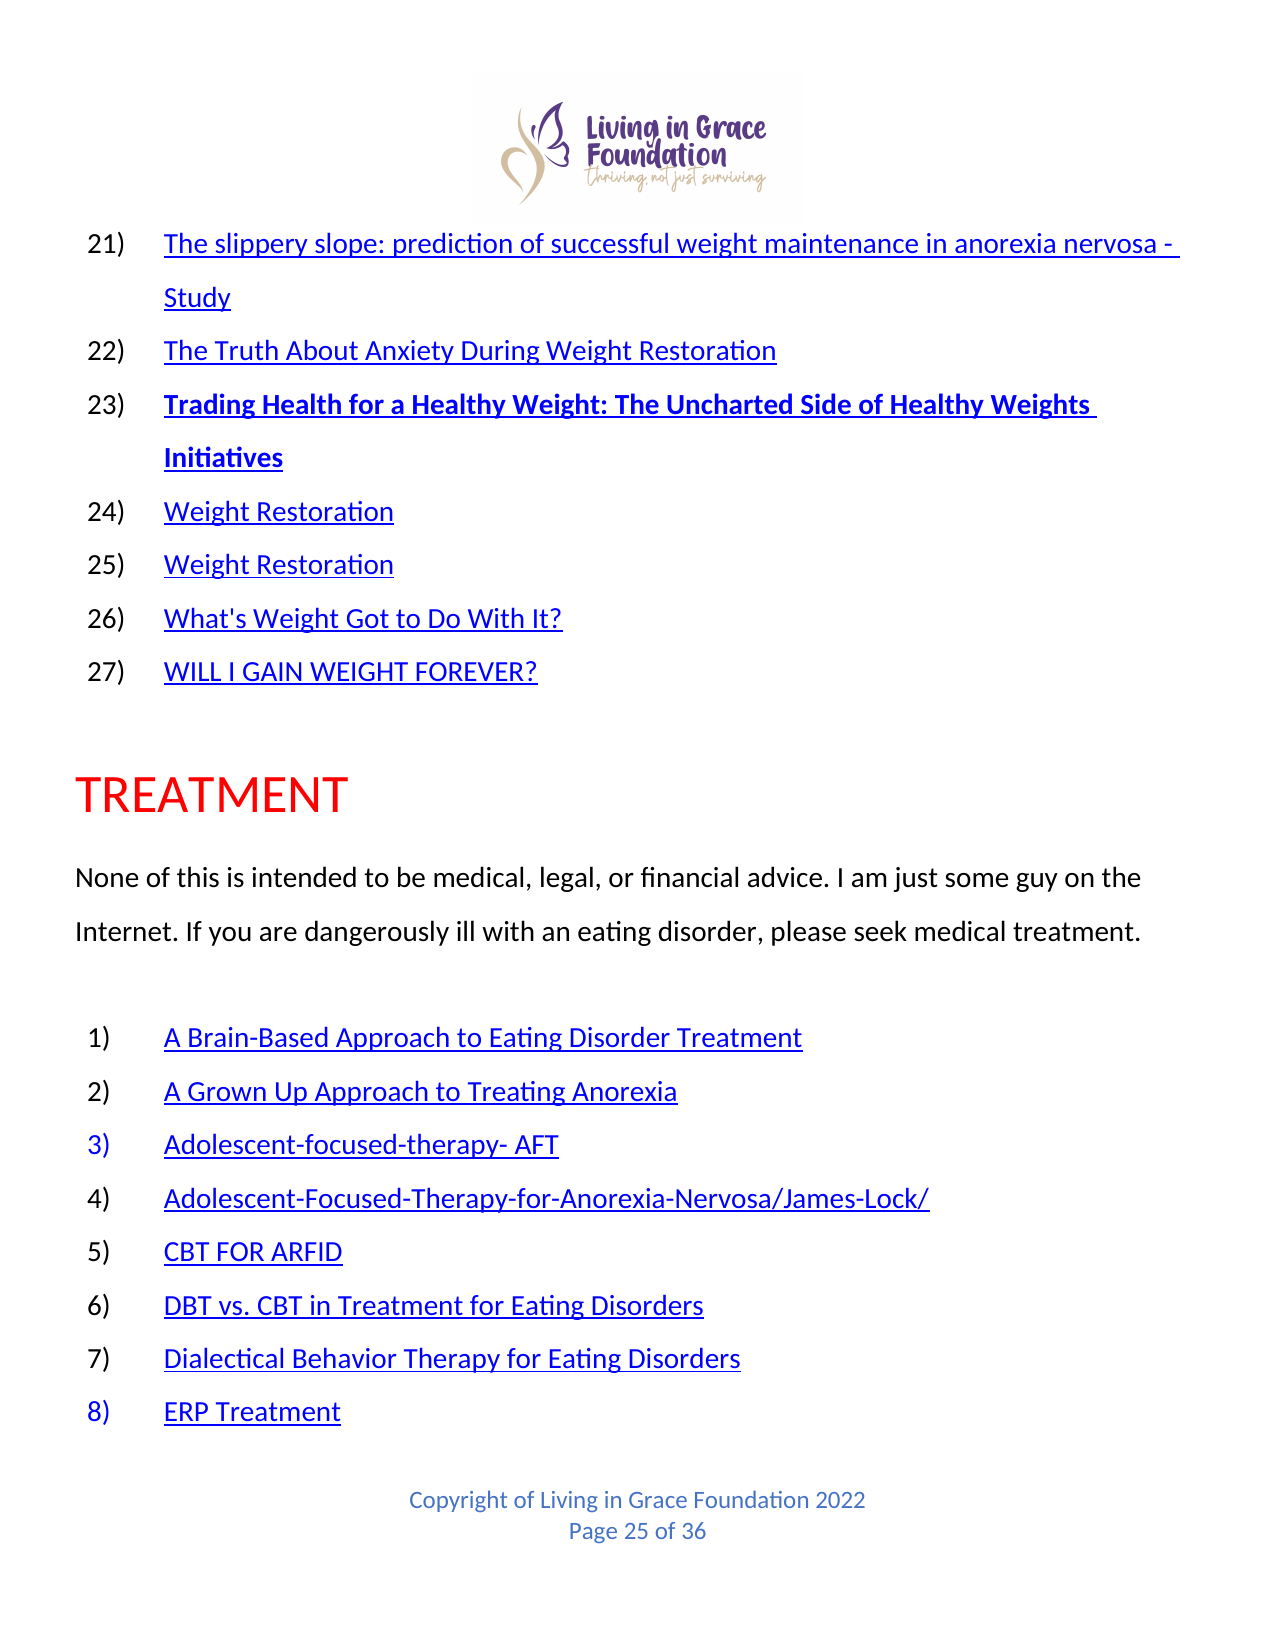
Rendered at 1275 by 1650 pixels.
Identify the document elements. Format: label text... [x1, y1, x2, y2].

list Weight Restoration [87, 546, 1200, 582]
list What's Weight Got to Do With It? [87, 600, 1200, 635]
list The Truth About Anxiety During Weight Restoration [87, 332, 1200, 368]
list DBT vs. CBT in Treatment for Eating Disorders [87, 1287, 1200, 1322]
list A Grown Up Approach to Treating Anorexia [87, 1073, 1200, 1108]
text TREATMENT [75, 760, 1200, 826]
picture [472, 73, 803, 226]
list Adolescent-focused-therapy- AFT [87, 1126, 1200, 1162]
text None of this is intended to be medical, legal, or financial advice. I am just some guy on the Internet. If you are dangerously ill with an eating disorder, please seek medical treatment. [75, 859, 1200, 948]
list CBT FOR ARFID [87, 1233, 1200, 1269]
list WILL I GAIN WEIGHT FOREVER? [87, 653, 1200, 689]
list ERP Treatment [87, 1393, 1200, 1429]
list The slippery slope: prediction of successful weight maintenance in anorexia nervosa - Study [87, 226, 1200, 315]
list Trading Health for a Healthy Weight: The Uncharted Side of Healthy Weights Initiatives [87, 386, 1200, 475]
list A Brain-Based Approach to Eating Disorder Treatment [87, 1019, 1200, 1055]
list Weight Restoration [87, 493, 1200, 528]
list Dialectical Behavior Therapy for Eating Disorders [87, 1340, 1200, 1376]
list Adolescent-Focused-Therapy-for-Anorexia-Nervosa/James-Lock/ [87, 1180, 1200, 1215]
